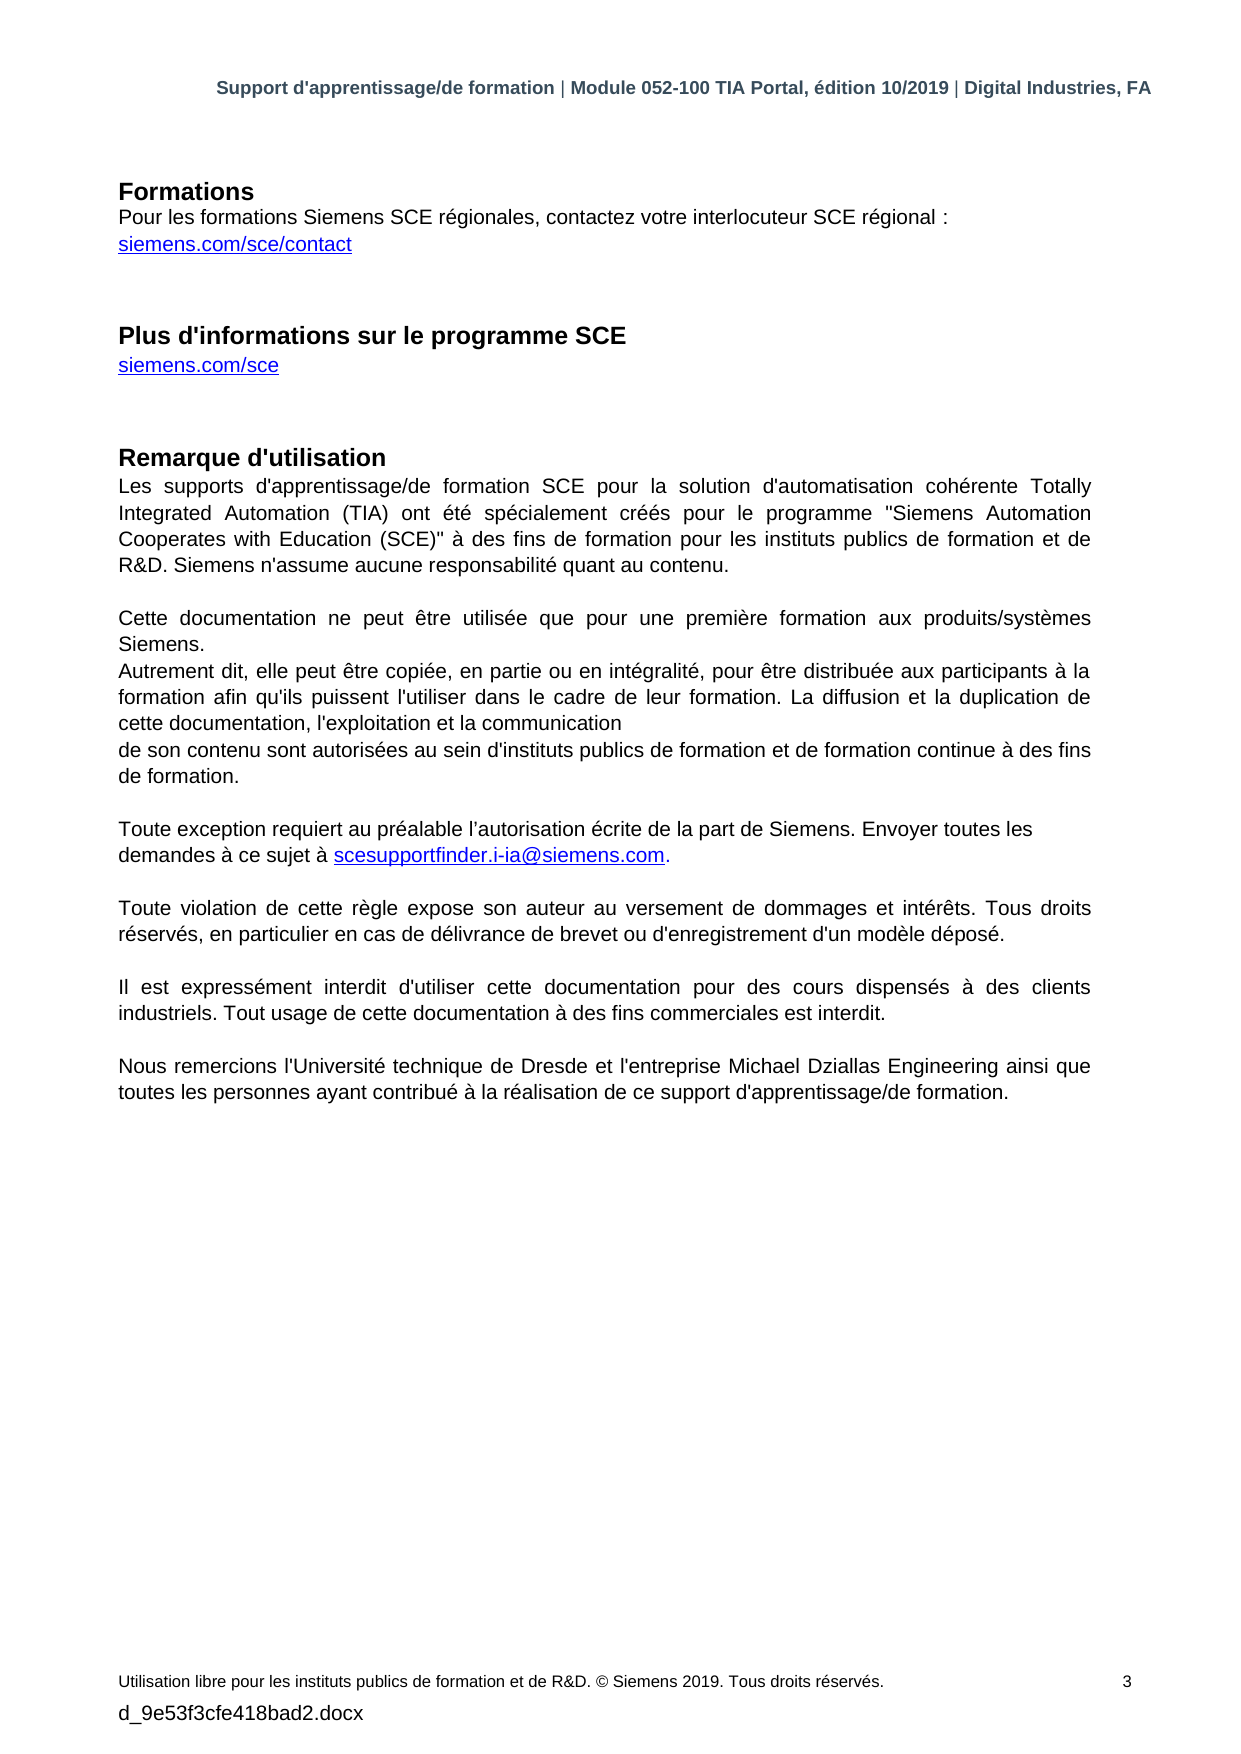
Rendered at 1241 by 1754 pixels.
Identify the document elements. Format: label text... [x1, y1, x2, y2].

text Formations [118, 176, 1152, 205]
text de son contenu sont autorisées au sein d'instituts publics de formation et de formation continue à des fins de formation. [118, 738, 1092, 788]
text Nous remercions l'Université technique de Dresde et l'entreprise Michael Dziallas Engineering ainsi que toutes les personnes ayant contribué à la réalisation de ce support d'apprentissage/de formation. [118, 1054, 1092, 1104]
text Toute violation de cette règle expose son auteur au versement de dommages et intérêts. Tous droits réservés, en particulier en cas de délivrance de brevet ou d'enregistrement d'un modèle déposé. [118, 896, 1092, 946]
text Plus d'informations sur le programme SCE [118, 258, 1092, 350]
text Toute exception requiert au préalable l’autorisation écrite de la part de Siemens. Envoyer toutes les demandes à ce sujet à scesupportfinder.i-ia@siemens.com. [118, 817, 1092, 867]
text Il est expressément interdit d'utiliser cette documentation pour des cours dispensés à des clients industriels. Tout usage de cette documentation à des fins commerciales est interdit. [118, 975, 1092, 1025]
text Les supports d'apprentissage/de formation SCE pour la solution d'automatisation cohérente Totally Integrated Automation (TIA) ont été spécialement créés pour le programme "Siemens Automation Cooperates with Education (SCE)" à des fins de formation pour les instituts publics de formation et de R&D. Siemens n'assume aucune responsabilité quant au contenu. [118, 474, 1092, 577]
text siemens.com/sce Remarque d'utilisation [118, 353, 1092, 471]
text Pour les formations Siemens SCE régionales, contactez votre interlocuteur SCE régional : [118, 205, 1092, 229]
text Cette documentation ne peut être utilisée que pour une première formation aux produits/systèmes Siemens. Autrement dit, elle peut être copiée, en partie ou en intégralité, pour être distribuée aux participants à la formation afin qu'ils puissent l'utiliser dans le cadre de leur formation. La diffusion et la duplication de cette documentation, l'exploitation et la communication [118, 606, 1092, 735]
text siemens.com/sce/contact [118, 232, 1092, 256]
